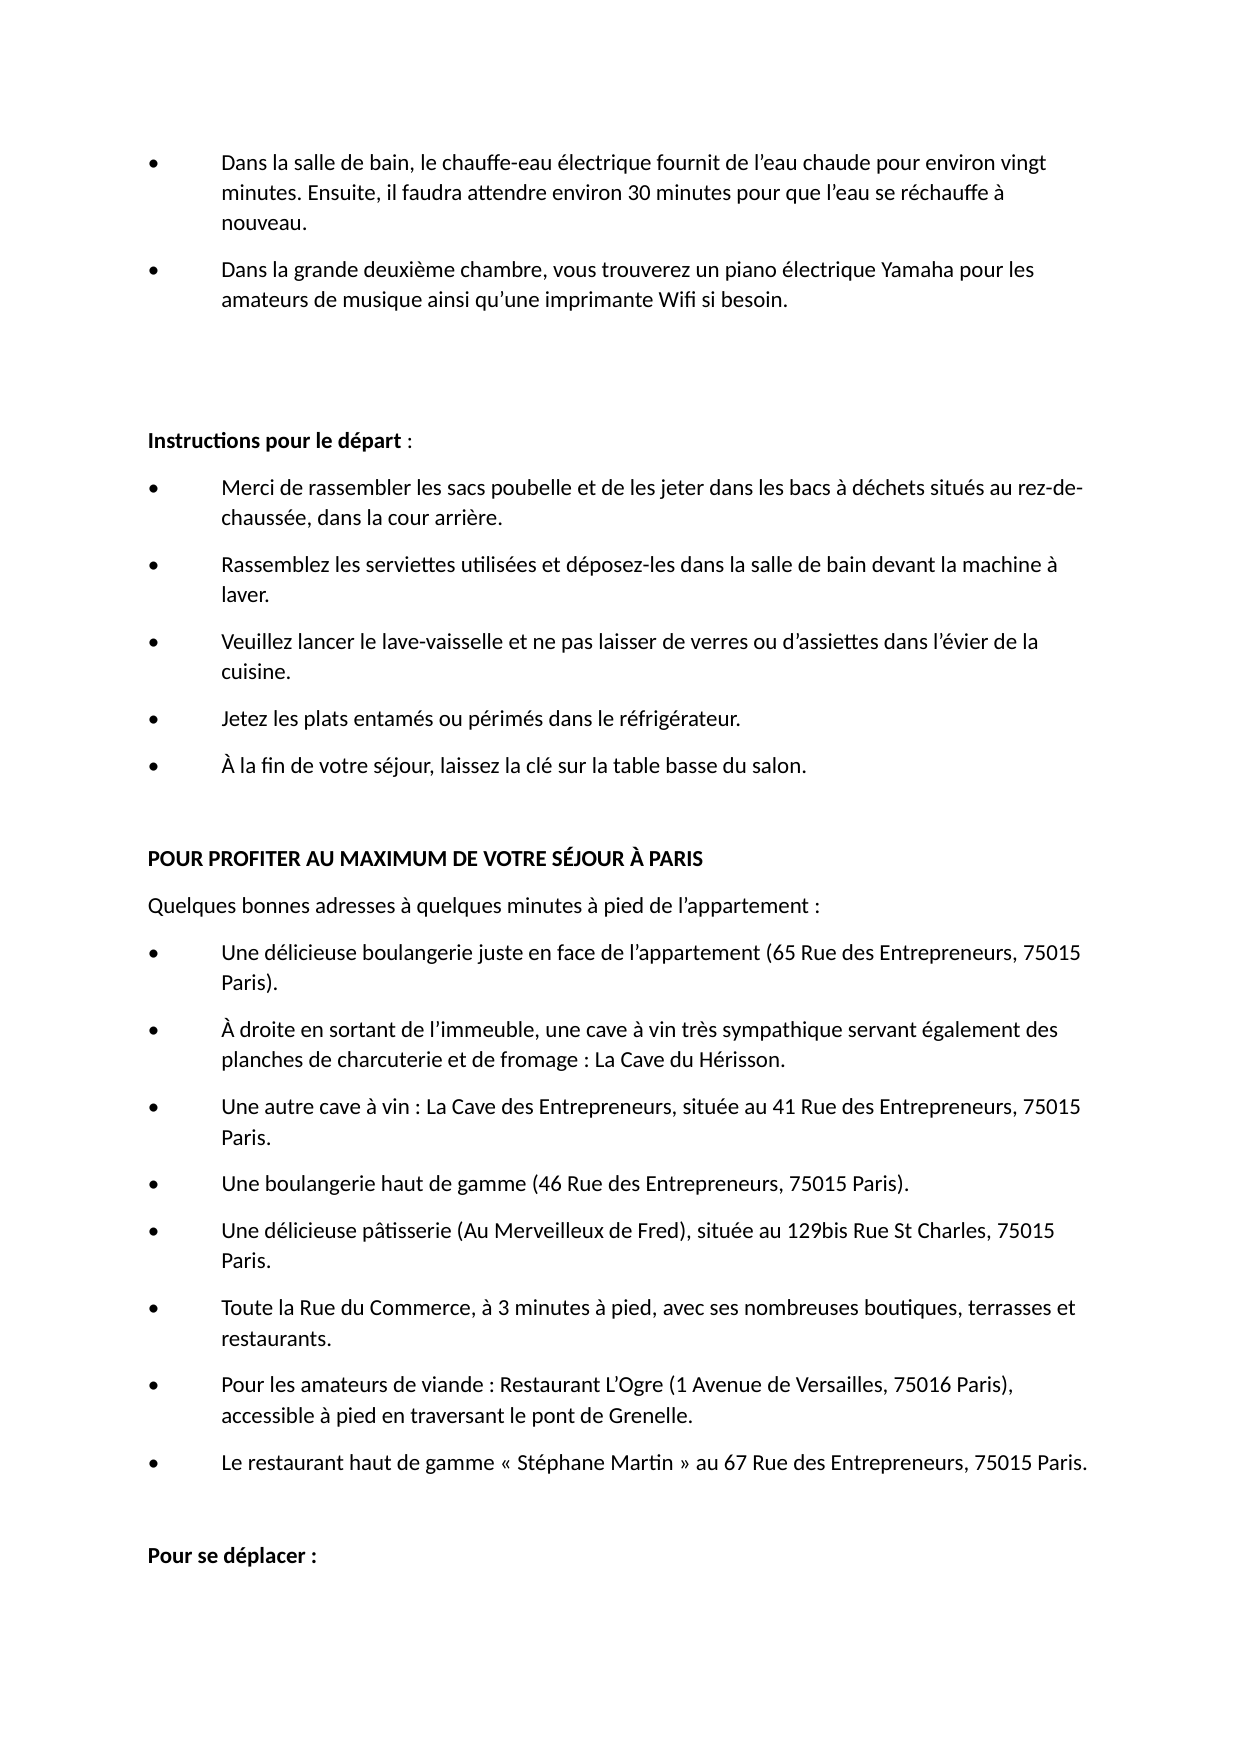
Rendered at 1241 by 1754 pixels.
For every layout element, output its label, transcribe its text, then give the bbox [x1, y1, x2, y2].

text Instructions pour le départ : [148, 426, 1093, 454]
text • Dans la salle de bain, le chauffe-eau électrique fournit de l’eau chaude pour environ vingt minutes. Ensuite, il faudra attendre environ 30 minutes pour que l’eau se réchauffe à nouveau. [148, 148, 1093, 236]
text POUR PROFITER AU MAXIMUM DE VOTRE SÉJOUR À PARIS [148, 844, 1093, 872]
text • Toute la Rue du Commerce, à 3 minutes à pied, avec ses nombreuses boutiques, terrasses et restaurants. [148, 1293, 1093, 1352]
text • À droite en sortant de l’immeuble, une cave à vin très sympathique servant également des planches de charcuterie et de fromage : La Cave du Hérisson. [148, 1015, 1093, 1073]
text • Le restaurant haut de gamme « Stéphane Martin » au 67 Rue des Entrepreneurs, 75015 Paris. [148, 1448, 1093, 1476]
text • Rassemblez les serviettes utilisées et déposez-les dans la salle de bain devant la machine à laver. [148, 550, 1093, 608]
text • Une délicieuse boulangerie juste en face de l’appartement (65 Rue des Entrepreneurs, 75015 Paris). [148, 938, 1093, 996]
text • Pour les amateurs de viande : Restaurant L’Ogre (1 Avenue de Versailles, 75016 Paris), accessible à pied en traversant le pont de Grenelle. [148, 1371, 1093, 1429]
text • Une autre cave à vin : La Cave des Entrepreneurs, située au 41 Rue des Entrepreneurs, 75015 Paris. [148, 1092, 1093, 1151]
text • Dans la grande deuxième chambre, vous trouverez un piano électrique Yamaha pour les amateurs de musique ainsi qu’une imprimante Wifi si besoin. [148, 255, 1093, 313]
text Pour se déplacer : [148, 1541, 1093, 1569]
text • Veuillez lancer le lave-vaisselle et ne pas laisser de verres ou d’assiettes dans l’évier de la cuisine. [148, 627, 1093, 685]
text • Une boulangerie haut de gamme (46 Rue des Entrepreneurs, 75015 Paris). [148, 1169, 1093, 1197]
text • Une délicieuse pâtisserie (Au Merveilleux de Fred), située au 129bis Rue St Charles, 75015 Paris. [148, 1216, 1093, 1274]
text • À la fin de votre séjour, laissez la clé sur la table basse du salon. [148, 751, 1093, 779]
text • Jetez les plats entamés ou périmés dans le réfrigérateur. [148, 704, 1093, 732]
text • Merci de rassembler les sacs poubelle et de les jeter dans les bacs à déchets situés au rez-de-chaussée, dans la cour arrière. [148, 473, 1093, 531]
text Quelques bonnes adresses à quelques minutes à pied de l’appartement : [148, 891, 1093, 919]
